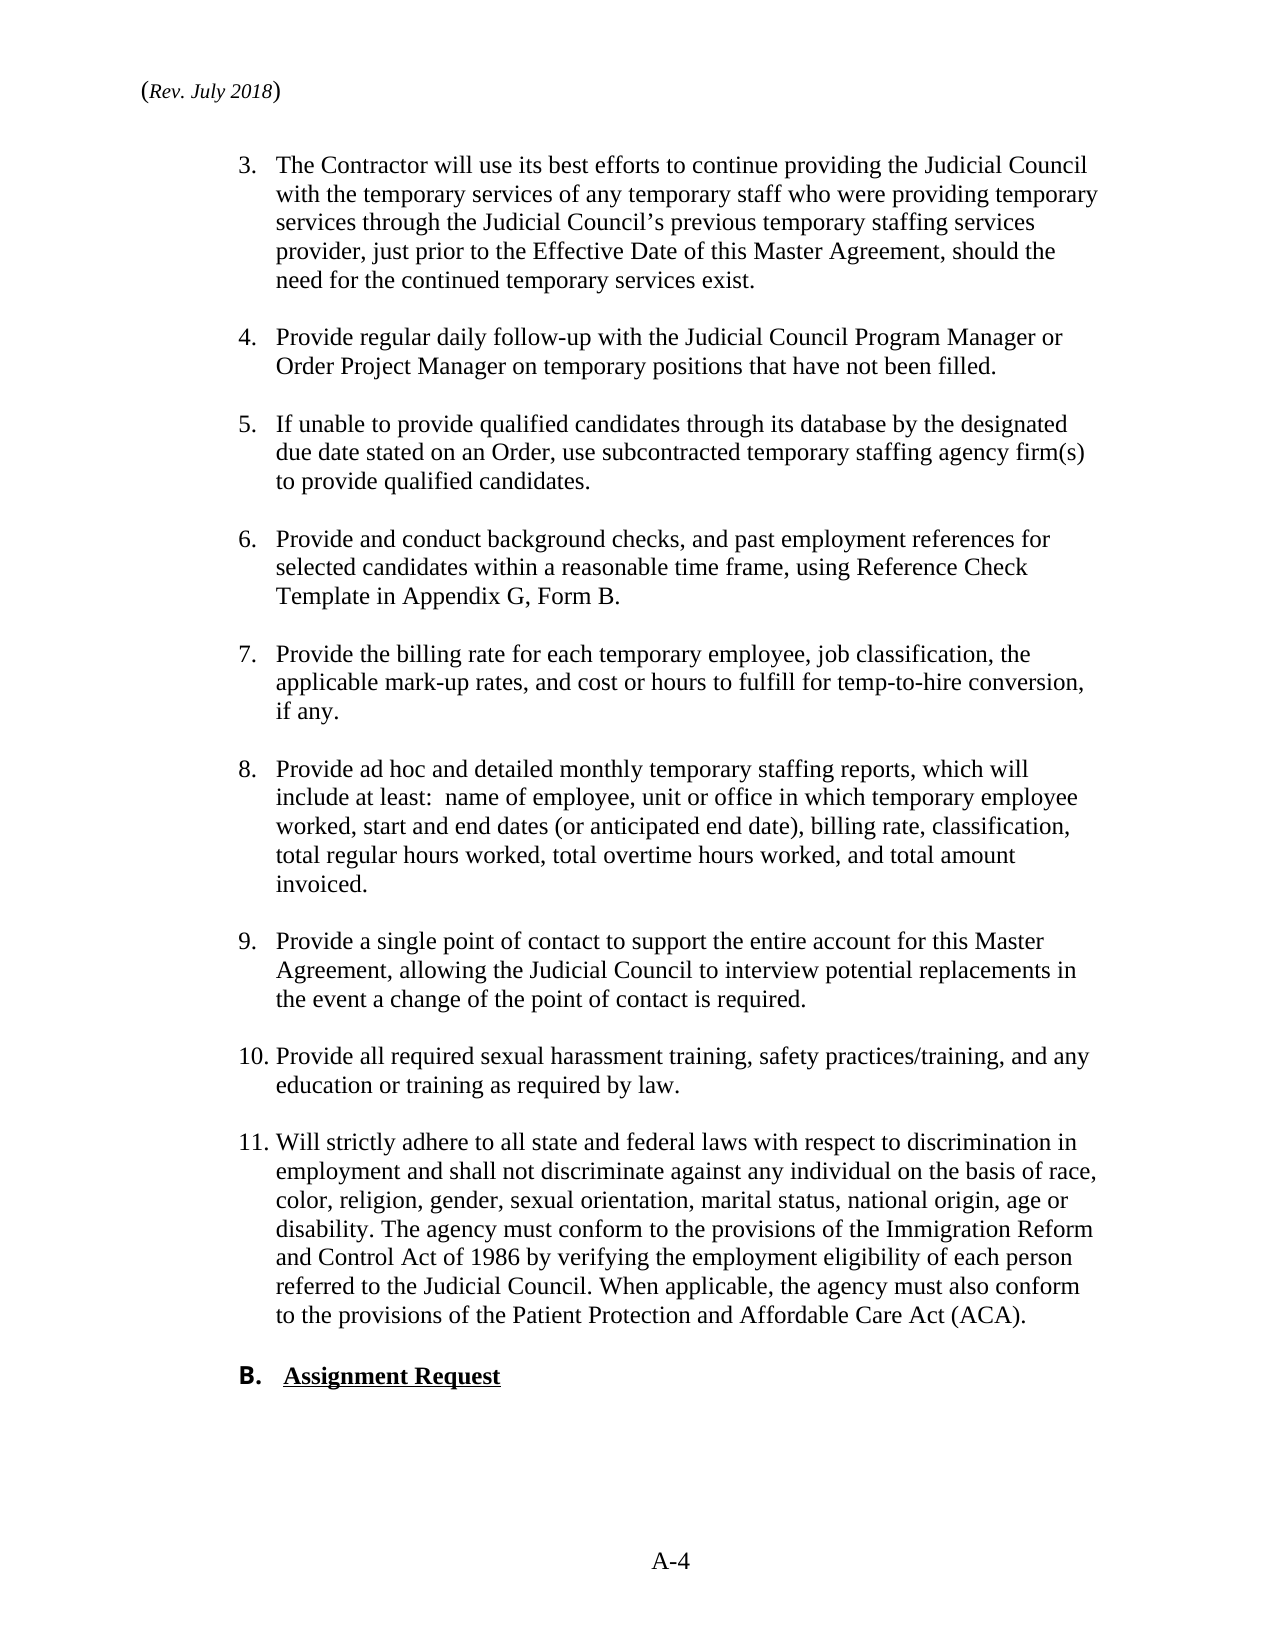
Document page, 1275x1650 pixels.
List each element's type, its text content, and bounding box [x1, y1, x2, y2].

list The Contractor will use its best efforts to continue providing the Judicial Council with the temporary services of any temporary staff who were providing temporary services through the Judicial Council’s previous temporary staffing services provider, just prior to the Effective Date of this Master Agreement, should the need for the continued temporary services exist. [238, 150, 1106, 294]
list Provide ad hoc and detailed monthly temporary staffing reports, which will include at least: name of employee, unit or office in which temporary employee worked, start and end dates (or anticipated end date), billing rate, classification, total regular hours worked, total overtime hours worked, and total amount invoiced. [238, 754, 1106, 897]
list Assignment Request [238, 1357, 1125, 1392]
list Provide a single point of contact to support the entire account for this Master Agreement, allowing the Judicial Council to interview potential replacements in the event a change of the point of contact is required. [238, 926, 1106, 1012]
list Provide all required sexual harassment training, safety practices/training, and any education or training as required by law. [238, 1041, 1106, 1099]
list Provide regular daily follow-up with the Judicial Council Program Manager or Order Project Manager on temporary positions that have not been filled. [238, 322, 1106, 380]
list Will strictly adhere to all state and federal laws with respect to discrimination in employment and shall not discriminate against any individual on the basis of race, color, religion, gender, sexual orientation, marital status, national origin, age or disability. The agency must conform to the provisions of the Immigration Reform and Control Act of 1986 by verifying the employment eligibility of each person referred to the Judicial Council. When applicable, the agency must also conform to the provisions of the Patient Protection and Affordable Care Act (ACA). [238, 1127, 1106, 1329]
list If unable to provide qualified candidates through its database by the designated due date stated on an Order, use subcontracted temporary staffing agency firm(s) to provide qualified candidates. [238, 409, 1106, 495]
list Provide the billing rate for each temporary employee, job classification, the applicable mark-up rates, and cost or hours to fulfill for temp-to-hire conversion, if any. [238, 639, 1106, 725]
list Provide and conduct background checks, and past employment references for selected candidates within a reasonable time frame, using Reference Check Template in Appendix G, Form B. [238, 524, 1106, 610]
